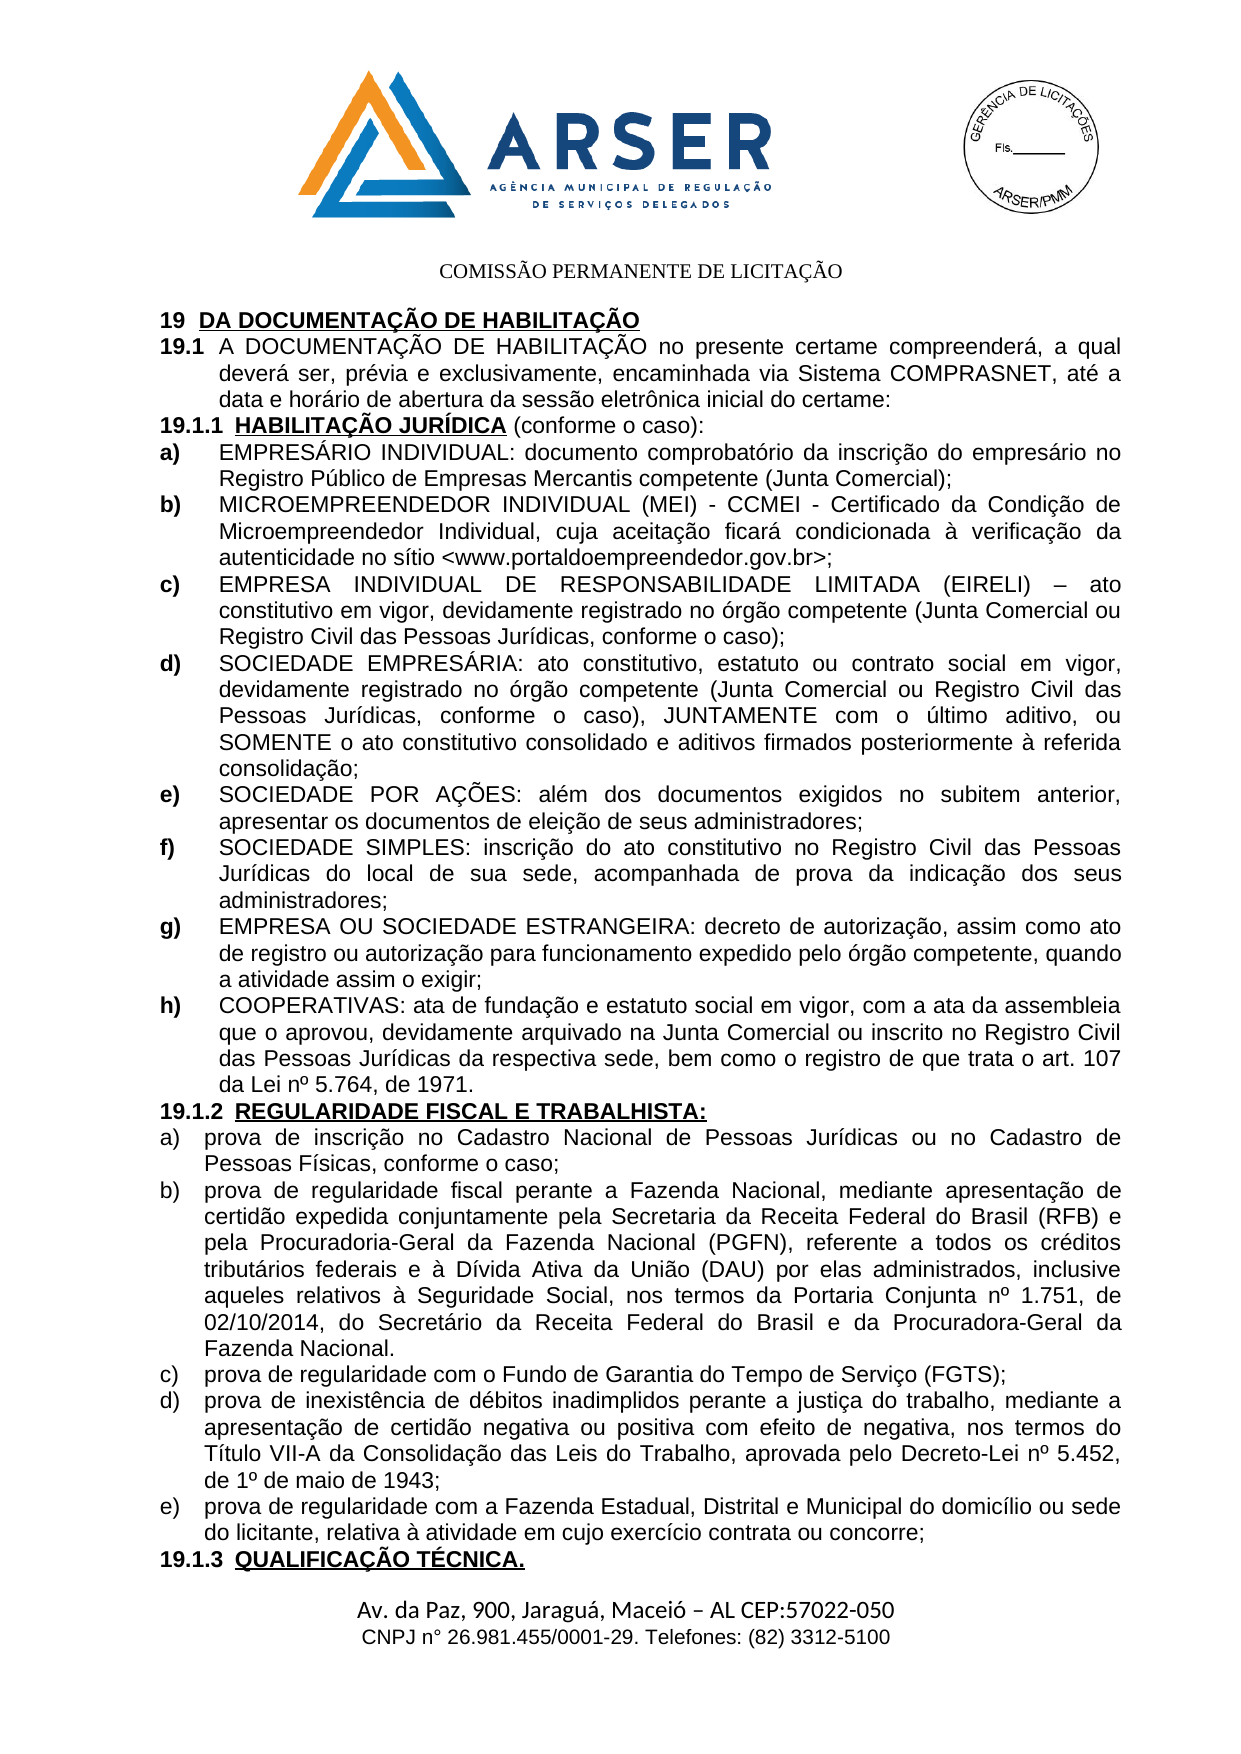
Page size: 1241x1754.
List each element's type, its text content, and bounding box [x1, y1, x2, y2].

list A DOCUMENTAÇÃO DE HABILITAÇÃO no presente certame compreenderá, a qual deverá ser, prévia e exclusivamente, encaminhada via Sistema COMPRASNET, até a data e horário de abertura da sessão eletrônica inicial do certame: [159, 333, 1122, 412]
list HABILITAÇÃO JURÍDICA (conforme o caso): [159, 412, 1122, 439]
list QUALIFICAÇÃO TÉCNICA. [159, 1546, 1122, 1572]
list prova de inexistência de débitos inadimplidos perante a justiça do trabalho, mediante a apresentação de certidão negativa ou positiva com efeito de negativa, nos termos do Título VII-A da Consolidação das Leis do Trabalho, aprovada pelo Decreto-Lei nº 5.452, de 1º de maio de 1943; [159, 1387, 1122, 1493]
list prova de regularidade fiscal perante a Fazenda Nacional, mediante apresentação de certidão expedida conjuntamente pela Secretaria da Receita Federal do Brasil (RFB) e pela Procuradoria-Geral da Fazenda Nacional (PGFN), referente a todos os créditos tributários federais e à Dívida Ativa da União (DAU) por elas administrados, inclusive aqueles relativos à Seguridade Social, nos termos da Portaria Conjunta nº 1.751, de 02/10/2014, do Secretário da Receita Federal do Brasil e da Procuradora-Geral da Fazenda Nacional. [159, 1177, 1122, 1361]
list prova de regularidade com a Fazenda Estadual, Distrital e Municipal do domicílio ou sede do licitante, relativa à atividade em cujo exercício contrata ou concorre; [159, 1493, 1122, 1546]
list prova de regularidade com o Fundo de Garantia do Tempo de Serviço (FGTS); [159, 1361, 1122, 1387]
list MICROEMPREENDEDOR INDIVIDUAL (MEI) - CCMEI - Certificado da Condição de Microempreendedor Individual, cuja aceitação ficará condicionada à verificação da autenticidade no sítio <www.portaldoempreendedor.gov.br>; [159, 491, 1122, 571]
list SOCIEDADE POR AÇÕES: além dos documentos exigidos no subitem anterior, apresentar os documentos de eleição de seus administradores; [159, 781, 1122, 834]
list prova de inscrição no Cadastro Nacional de Pessoas Jurídicas ou no Cadastro de Pessoas Físicas, conforme o caso; [159, 1124, 1122, 1177]
picture [937, 65, 1124, 235]
subtitle DA DOCUMENTAÇÃO DE HABILITAÇÃO [159, 307, 1122, 333]
list SOCIEDADE EMPRESÁRIA: ato constitutivo, estatuto ou contrato social em vigor, devidamente registrado no órgão competente (Junta Comercial ou Registro Civil das Pessoas Jurídicas, conforme o caso), JUNTAMENTE com o último aditivo, ou SOMENTE o ato constitutivo consolidado e aditivos firmados posteriormente à referida consolidação; [159, 649, 1122, 781]
picture [279, 49, 797, 259]
list EMPRESÁRIO INDIVIDUAL: documento comprobatório da inscrição do empresário no Registro Público de Empresas Mercantis competente (Junta Comercial); [159, 439, 1122, 491]
list SOCIEDADE SIMPLES: inscrição do ato constitutivo no Registro Civil das Pessoas Jurídicas do local de sua sede, acompanhada de prova da indicação dos seus administradores; [159, 834, 1122, 913]
list EMPRESA OU SOCIEDADE ESTRANGEIRA: decreto de autorização, assim como ato de registro ou autorização para funcionamento expedido pelo órgão competente, quando a atividade assim o exigir; [159, 913, 1122, 992]
list COOPERATIVAS: ata de fundação e estatuto social em vigor, com a ata da assembleia que o aprovou, devidamente arquivado na Junta Comercial ou inscrito no Registro Civil das Pessoas Jurídicas da respectiva sede, bem como o registro de que trata o art. 107 da Lei nº 5.764, de 1971. [159, 992, 1122, 1098]
list REGULARIDADE FISCAL E TRABALHISTA: [159, 1098, 1122, 1124]
list EMPRESA INDIVIDUAL DE RESPONSABILIDADE LIMITADA (EIRELI) – ato constitutivo em vigor, devidamente registrado no órgão competente (Junta Comercial ou Registro Civil das Pessoas Jurídicas, conforme o caso); [159, 571, 1122, 649]
